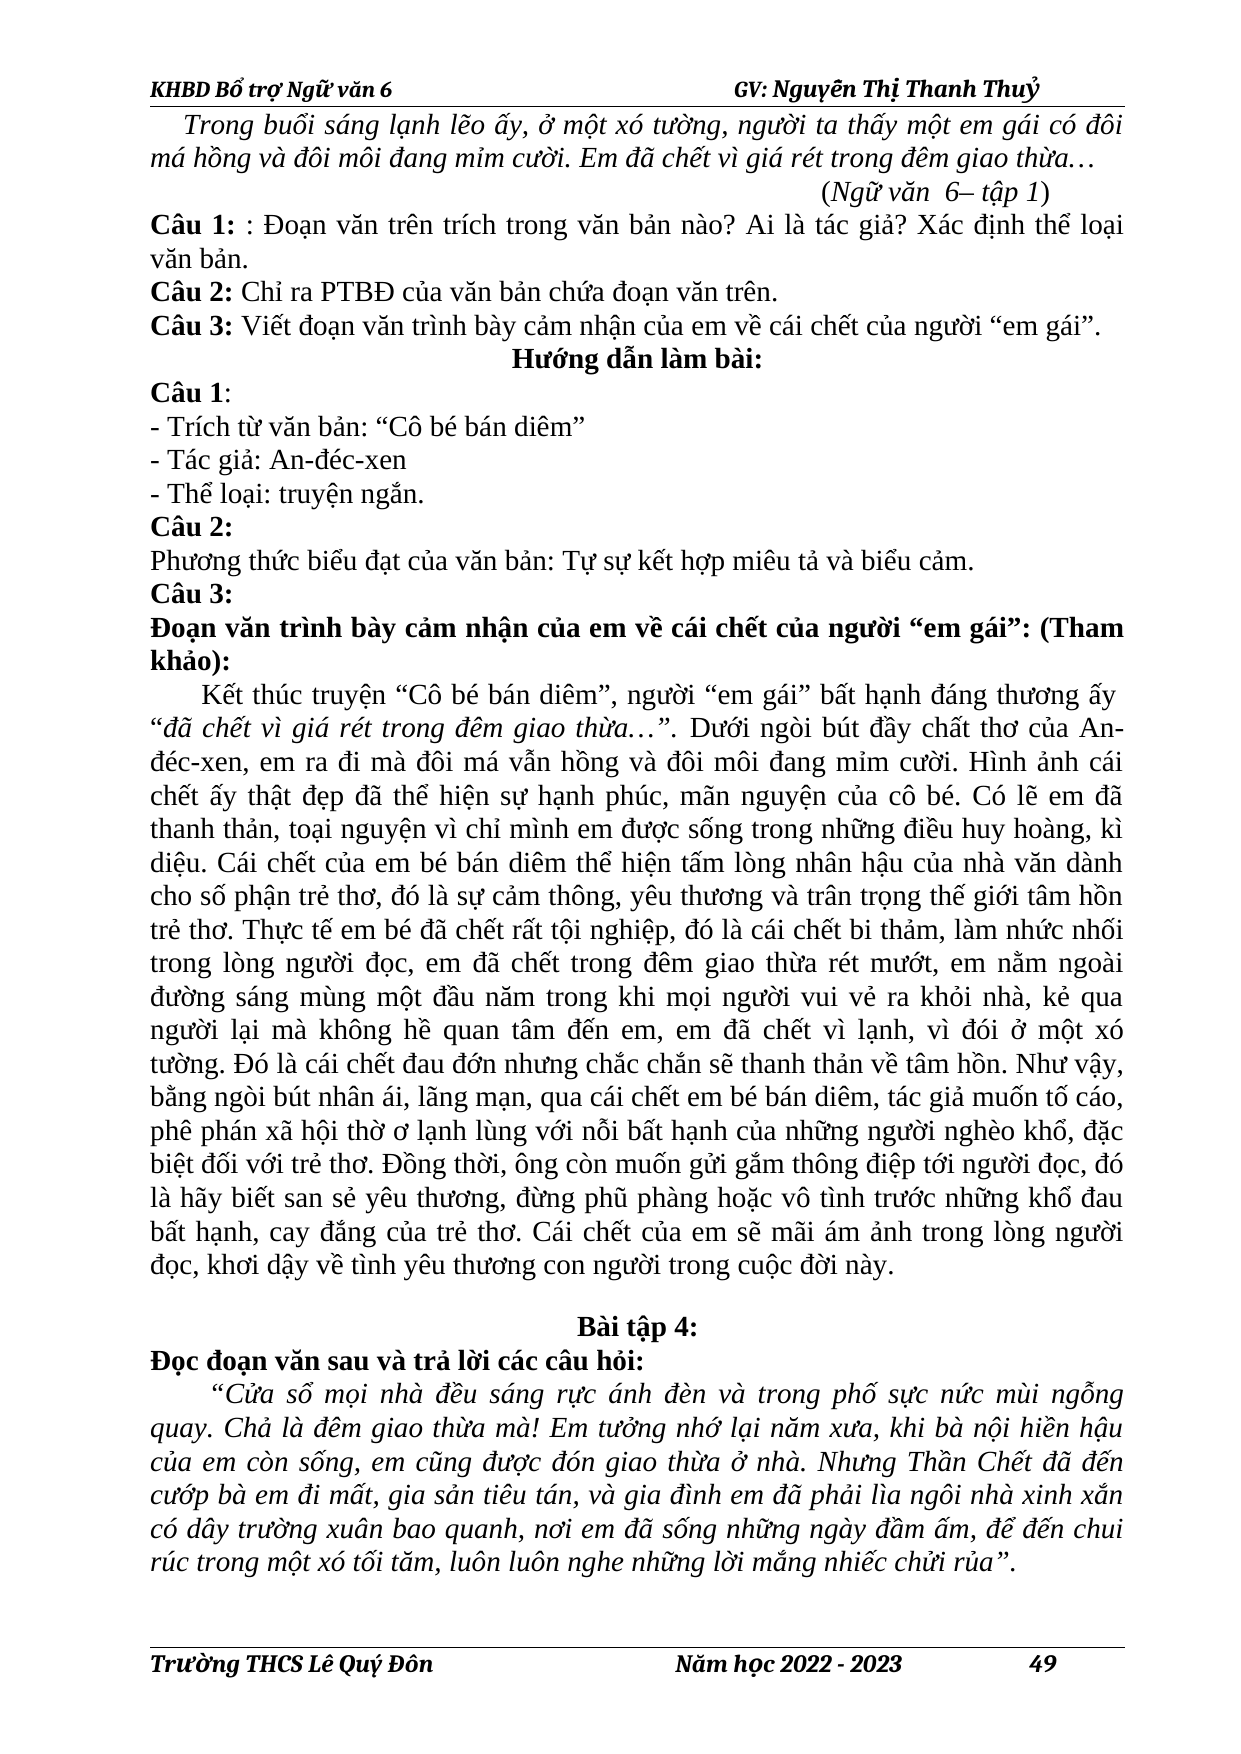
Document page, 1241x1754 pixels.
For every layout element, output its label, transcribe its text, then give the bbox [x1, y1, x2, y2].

text Câu 3: [150, 576, 1125, 610]
text Câu 1: : Đoạn văn trên trích trong văn bản nào? Ai là tác giả? Xác định thể loại văn bản. [150, 207, 1125, 274]
text “Cửa sổ mọi nhà đều sáng rực ánh đèn và trong phố sực nức mùi ngỗng quay. Chả là đêm giao thừa mà! Em tưởng nhớ lại năm xưa, khi bà nội hiền hậu của em còn sống, em cũng được đón giao thừa ở nhà. Nhưng Thần Chết đã đến cướp bà em đi mất, gia sản tiêu tán, và gia đình em đã phải lìa ngôi nhà xinh xắn có dây trường xuân bao quanh, nơi em đã sống những ngày đầm ấm, để đến chui rúc trong một xó tối tăm, luôn luôn nghe những lời mắng nhiếc chửi rủa”. [150, 1377, 1125, 1578]
text - Thể loại: truyện ngắn. [150, 476, 1125, 509]
text Câu 2: Chỉ ra PTBĐ của văn bản chứa đoạn văn trên. [150, 274, 1125, 308]
text - Trích từ văn bản: “Cô bé bán diêm” [150, 409, 1125, 442]
text Câu 1: [150, 375, 1125, 409]
text Trong buổi sáng lạnh lẽo ấy, ở một xó tường, người ta thấy một em gái có đôi má hồng và đôi môi đang mỉm cười. Em đã chết vì giá rét trong đêm giao thừa… [150, 107, 1125, 174]
text - Tác giả: An-đéc-xen [150, 442, 1125, 476]
text Đọc đoạn văn sau và trả lời các câu hỏi: [150, 1343, 1125, 1377]
text Phương thức biểu đạt của văn bản: Tự sự kết hợp miêu tả và biểu cảm. [150, 543, 1125, 576]
text Kết thúc truyện “Cô bé bán diêm”, người “em gái” bất hạnh đáng thương ấy “đã chết vì giá rét trong đêm giao thừa…”. Dưới ngòi bút đầy chất thơ của An-đéc-xen, em ra đi mà đôi má vẫn hồng và đôi môi đang mỉm cười. Hình ảnh cái chết ấy thật đẹp đã thể hiện sự hạnh phúc, mãn nguyện của cô bé. Có lẽ em đã thanh thản, toại nguyện vì chỉ mình em được sống trong những điều huy hoàng, kì diệu. Cái chết của em bé bán diêm thể hiện tấm lòng nhân hậu của nhà văn dành cho số phận trẻ thơ, đó là sự cảm thông, yêu thương và trân trọng thế giới tâm hồn trẻ thơ. Thực tế em bé đã chết rất tội nghiệp, đó là cái chết bi thảm, làm nhức nhối trong lòng người đọc, em đã chết trong đêm giao thừa rét mướt, em nằm ngoài đường sáng mùng một đầu năm trong khi mọi người vui vẻ ra khỏi nhà, kẻ qua người lại mà không hề quan tâm đến em, em đã chết vì lạnh, vì đói ở một xó tường. Đó là cái chết đau đớn nhưng chắc chắn sẽ thanh thản về tâm hồn. Như vậy, bằng ngòi bút nhân ái, lãng mạn, qua cái chết em bé bán diêm, tác giả muốn tố cáo, phê phán xã hội thờ ơ lạnh lùng với nỗi bất hạnh của những người nghèo khổ, đặc biệt đối với trẻ thơ. Đồng thời, ông còn muốn gửi gắm thông điệp tới người đọc, đó là hãy biết san sẻ yêu thương, đừng phũ phàng hoặc vô tình trước những khổ đau bất hạnh, cay đắng của trẻ thơ. Cái chết của em sẽ mãi ám ảnh trong lòng người đọc, khơi dậy về tình yêu thương con người trong cuộc đời này. [150, 677, 1125, 1281]
text Hướng dẫn làm bài: [150, 342, 1125, 375]
text Đoạn văn trình bày cảm nhận của em về cái chết của người “em gái”: (Tham khảo): [150, 610, 1125, 677]
text (Ngữ văn 6– tập 1) [150, 174, 1125, 207]
text Câu 2: [150, 509, 1125, 543]
text Bài tập 4: [150, 1309, 1125, 1343]
text Câu 3: Viết đoạn văn trình bày cảm nhận của em về cái chết của người “em gái”. [150, 308, 1125, 342]
